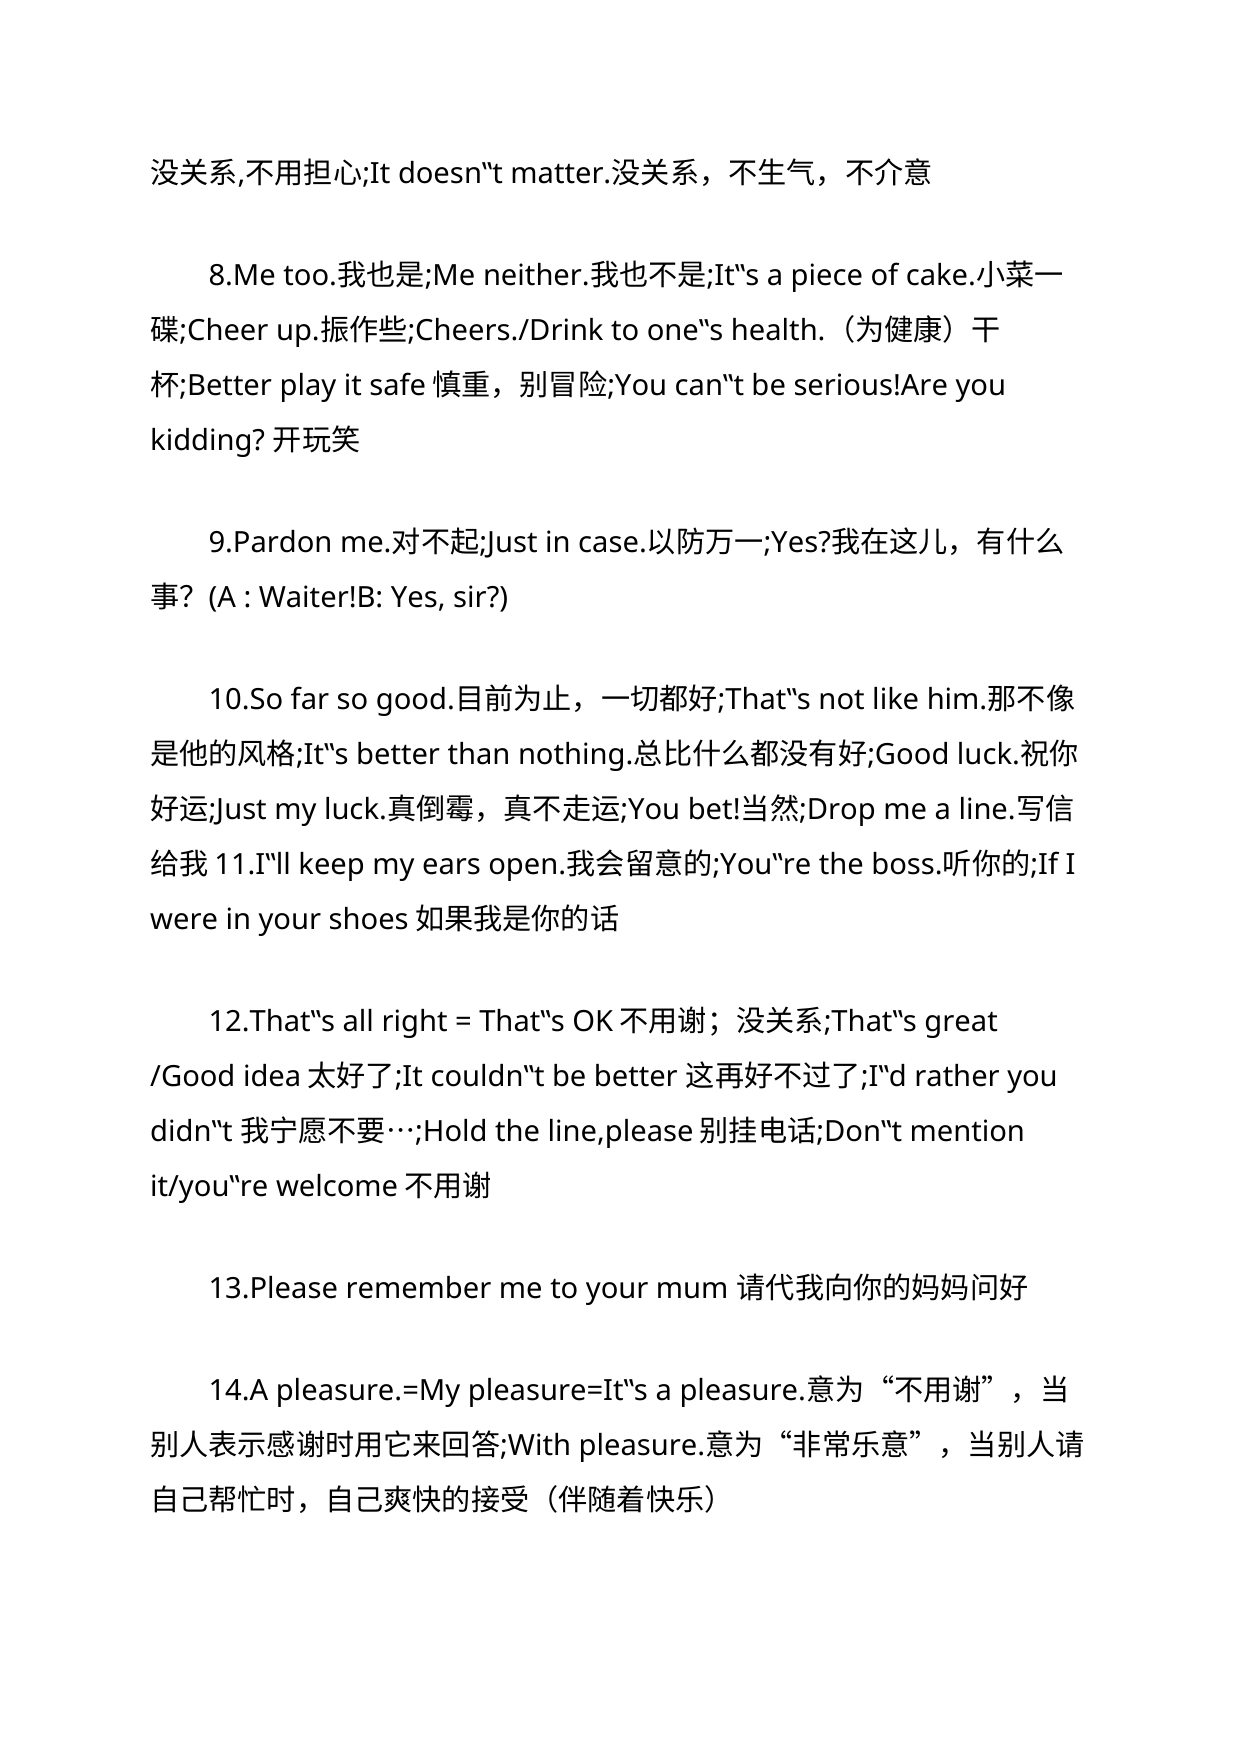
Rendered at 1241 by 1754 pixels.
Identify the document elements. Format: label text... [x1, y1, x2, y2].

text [150, 150, 1090, 192]
text 8.Me too.我也是;Me neither.我也不是;It‟s a piece of cake.小菜一碟;Cheer up.振作些;Cheers./Drink to one‟s health.（为健康）干杯;Better play it safe慎重，别冒险;You can‟t be serious!Are you kidding? 开玩笑 [150, 252, 1090, 459]
text 12.That‟s all right = That‟s OK不用谢；没关系;That‟s great /Good idea太好了;It couldn‟t be better 这再好不过了;I‟d rather you didn‟t 我宁愿不要…;Hold the line,please别挂电话;Don‟t mention it/you‟re welcome不用谢 [150, 998, 1090, 1205]
text 10.So far so good.目前为止，一切都好;That‟s not like him.那不像是他的风格;It‟s better than nothing.总比什么都没有好;Good luck.祝你好运;Just my luck.真倒霉，真不走运;You bet!当然;Drop me a line.写信给我11.I‟ll keep my ears open.我会留意的;You‟re the boss.听你的;If I were in your shoes如果我是你的话 [150, 676, 1090, 938]
text 14.A pleasure.=My pleasure=It‟s a pleasure.意为“不用谢”，当别人表示感谢时用它来回答;With pleasure.意为“非常乐意”，当别人请自己帮忙时，自己爽快的接受（伴随着快乐） [150, 1367, 1090, 1519]
text 9.Pardon me.对不起;Just in case.以防万一;Yes?我在这儿，有什么事？(A : Waiter!B: Yes, sir?) [150, 519, 1090, 616]
text 13.Please remember me to your mum 请代我向你的妈妈问好 [150, 1265, 1090, 1307]
